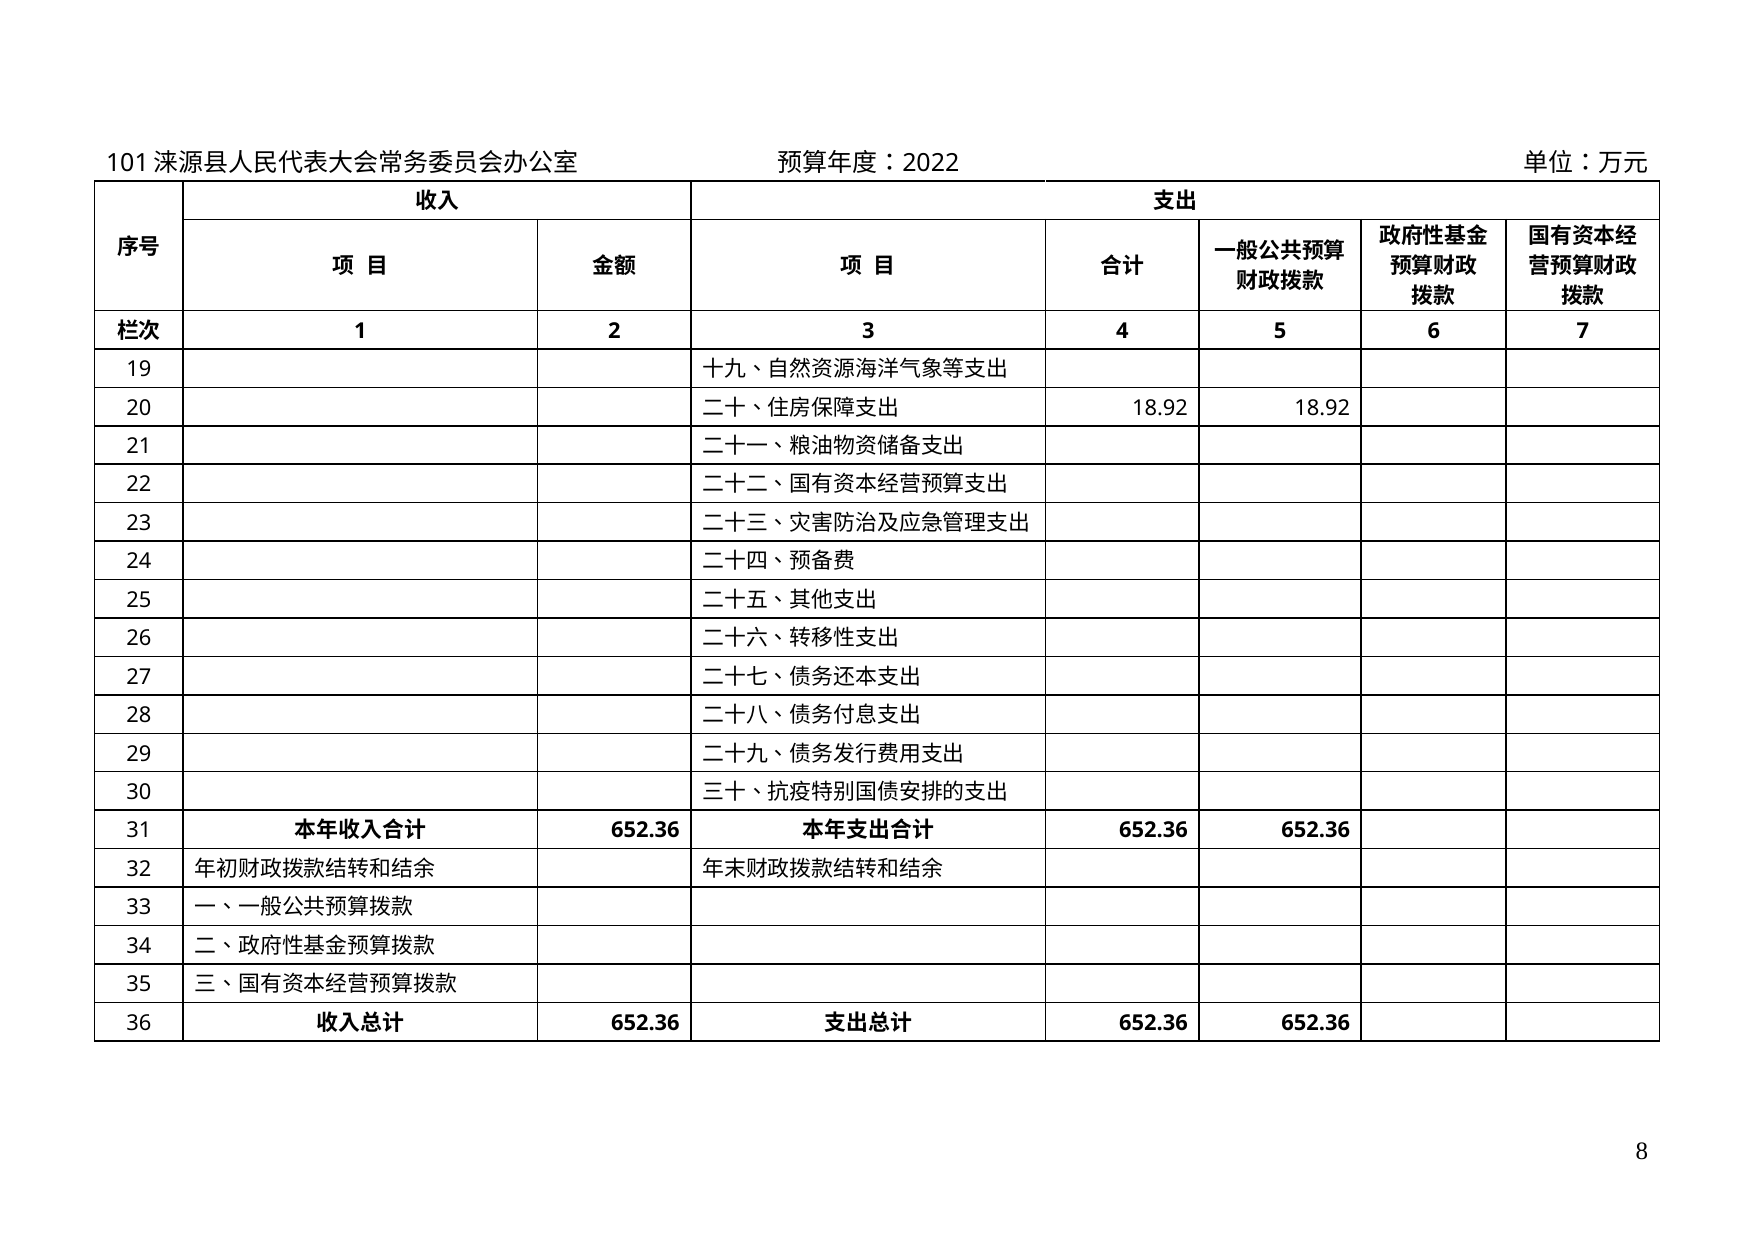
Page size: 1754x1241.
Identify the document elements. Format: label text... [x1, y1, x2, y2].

table_cell [1200, 772, 1360, 809]
table_cell [1200, 350, 1360, 386]
table_cell 4 [1046, 311, 1198, 348]
table_cell [1507, 580, 1659, 617]
table_cell [538, 580, 690, 617]
table_cell [1507, 619, 1659, 656]
table_cell [1362, 1003, 1505, 1040]
table_cell [1200, 619, 1360, 656]
table_cell [538, 734, 690, 771]
table_cell 18.92 [1046, 388, 1198, 425]
table_cell 收入总计 [184, 1003, 537, 1040]
table_cell 本年收入合计 [184, 811, 537, 848]
table_cell [1046, 503, 1198, 540]
table_cell 合计 [1046, 220, 1198, 309]
table_cell [1046, 734, 1198, 771]
table_cell [538, 965, 690, 1001]
table_cell [1507, 503, 1659, 540]
table_cell 三十、抗疫特别国债安排的支出 [692, 772, 1045, 809]
table_cell [1362, 619, 1505, 656]
table_cell [1507, 1003, 1659, 1040]
table_cell 本年支出合计 [692, 811, 1045, 848]
table_cell [184, 427, 537, 463]
table_cell [184, 350, 537, 386]
table_cell [184, 388, 537, 425]
table_cell 年末财政拨款结转和结余 [692, 849, 1045, 886]
table_cell [538, 888, 690, 924]
table_cell [538, 772, 690, 809]
table_cell 二十七、债务还本支出 [692, 657, 1045, 694]
table_cell 二十六、转移性支出 [692, 619, 1045, 656]
table_cell [1200, 542, 1360, 579]
table_cell [1507, 926, 1659, 963]
table_cell 三、国有资本经营预算拨款 [184, 965, 537, 1001]
table_cell 二十三、灾害防治及应急管理支出 [692, 503, 1045, 540]
table_cell 二十一、粮油物资储备支出 [692, 427, 1045, 463]
table_cell 20 [95, 388, 182, 425]
table_cell [1507, 465, 1659, 502]
table_cell [538, 926, 690, 963]
table_cell [1362, 580, 1505, 617]
table_cell 652.36 [538, 811, 690, 848]
table_cell 36 [95, 1003, 182, 1040]
table_cell 二十五、其他支出 [692, 580, 1045, 617]
table_cell 二十、住房保障支出 [692, 388, 1045, 425]
table_cell [538, 849, 690, 886]
table_cell [1362, 388, 1505, 425]
table_cell 5 [1200, 311, 1360, 348]
table_cell [692, 926, 1045, 963]
table_cell 一、一般公共预算拨款 [184, 888, 537, 924]
table_cell [184, 542, 537, 579]
table_cell 25 [95, 580, 182, 617]
table_cell 19 [95, 350, 182, 386]
table_cell 支出总计 [692, 1003, 1045, 1040]
table_cell 23 [95, 503, 182, 540]
table_cell [1362, 965, 1505, 1001]
table_cell [1362, 811, 1505, 848]
table_cell 政府性基金预算财政 拨款 [1362, 220, 1505, 309]
table_cell [184, 465, 537, 502]
table_cell 金额 [538, 220, 690, 309]
table_cell [1046, 580, 1198, 617]
table_cell [1507, 696, 1659, 732]
table_cell 32 [95, 849, 182, 886]
table_cell [1200, 427, 1360, 463]
table_cell 国有资本经营预算财政拨款 [1507, 220, 1659, 309]
table_cell 收入 [184, 182, 690, 219]
table_cell 2 [538, 311, 690, 348]
table_cell [1507, 350, 1659, 386]
table_cell 二、政府性基金预算拨款 [184, 926, 537, 963]
table_cell 28 [95, 696, 182, 732]
table_cell 序号 [95, 182, 182, 309]
table_cell 29 [95, 734, 182, 771]
table_cell [184, 503, 537, 540]
table_cell [1362, 696, 1505, 732]
table_cell [1507, 542, 1659, 579]
table_cell [1507, 772, 1659, 809]
table_cell [1046, 888, 1198, 924]
table_cell 652.36 [1046, 1003, 1198, 1040]
table_cell [1200, 696, 1360, 732]
table_cell 6 [1362, 311, 1505, 348]
table_cell 652.36 [1200, 811, 1360, 848]
table_cell [1046, 465, 1198, 502]
table_cell [1200, 926, 1360, 963]
table_cell [1046, 427, 1198, 463]
table_cell [1362, 657, 1505, 694]
table_cell 二十二、国有资本经营预算支出 [692, 465, 1045, 502]
table_cell [1362, 734, 1505, 771]
table_cell [1507, 965, 1659, 1001]
table_cell 652.36 [538, 1003, 690, 1040]
table_cell 支出 [692, 182, 1659, 219]
table_cell [1046, 772, 1198, 809]
table_cell 26 [95, 619, 182, 656]
table_cell [1507, 657, 1659, 694]
table_cell 3 [692, 311, 1045, 348]
table_cell [538, 388, 690, 425]
table_cell [1507, 888, 1659, 924]
table_cell 7 [1507, 311, 1659, 348]
table_cell [1362, 350, 1505, 386]
table_cell [538, 427, 690, 463]
table_header 单位：万元 [1046, 143, 1659, 180]
table_cell [1200, 657, 1360, 694]
table_cell 21 [95, 427, 182, 463]
table_cell [184, 619, 537, 656]
table_cell 27 [95, 657, 182, 694]
table_cell [1362, 772, 1505, 809]
table_cell [1200, 503, 1360, 540]
table_cell [184, 696, 537, 732]
table_cell [1507, 388, 1659, 425]
table_cell [1362, 926, 1505, 963]
table_cell [538, 465, 690, 502]
table_cell [1362, 465, 1505, 502]
table_cell [1507, 427, 1659, 463]
table_cell 652.36 [1200, 1003, 1360, 1040]
table_cell 栏次 [95, 311, 182, 348]
table_cell [184, 657, 537, 694]
table_cell [1046, 350, 1198, 386]
table_cell [1362, 849, 1505, 886]
table_cell [1507, 734, 1659, 771]
table_cell [1046, 926, 1198, 963]
table_cell 652.36 [1046, 811, 1198, 848]
table_cell 项 目 [692, 220, 1045, 309]
table_cell 24 [95, 542, 182, 579]
table_cell 一般公共预算财政拨款 [1200, 220, 1360, 309]
table_cell 33 [95, 888, 182, 924]
table_cell 1 [184, 311, 537, 348]
table_cell 35 [95, 965, 182, 1001]
table_cell [184, 580, 537, 617]
table_cell [538, 542, 690, 579]
table_header 预算年度：2022 [692, 143, 1045, 180]
table_cell [184, 734, 537, 771]
table_cell [1046, 849, 1198, 886]
table_cell [1362, 427, 1505, 463]
table_cell [1046, 696, 1198, 732]
table_cell [1046, 542, 1198, 579]
table_cell [1362, 503, 1505, 540]
table_cell [1046, 657, 1198, 694]
table_cell [692, 888, 1045, 924]
table_cell [1200, 888, 1360, 924]
table_cell 十九、自然资源海洋气象等支出 [692, 350, 1045, 386]
table_cell 二十九、债务发行费用支出 [692, 734, 1045, 771]
table_header 101涞源县人民代表大会常务委员会办公室 [95, 143, 690, 180]
table_cell 年初财政拨款结转和结余 [184, 849, 537, 886]
table_cell 18.92 [1200, 388, 1360, 425]
table_cell 二十四、预备费 [692, 542, 1045, 579]
table_cell [1507, 849, 1659, 886]
table_cell [1046, 965, 1198, 1001]
table_cell [538, 696, 690, 732]
table_cell 项 目 [184, 220, 537, 309]
table_cell [1200, 734, 1360, 771]
table_cell 30 [95, 772, 182, 809]
table_cell [1200, 965, 1360, 1001]
table_cell [538, 503, 690, 540]
table_cell [1362, 542, 1505, 579]
table_cell [1200, 849, 1360, 886]
table_cell 31 [95, 811, 182, 848]
table_cell [1200, 580, 1360, 617]
table_cell [1046, 619, 1198, 656]
table_cell [184, 772, 537, 809]
table_cell [1507, 811, 1659, 848]
table_cell [538, 619, 690, 656]
table_cell [538, 657, 690, 694]
table_cell 34 [95, 926, 182, 963]
table_cell [1200, 465, 1360, 502]
table_cell [1362, 888, 1505, 924]
table_cell [538, 350, 690, 386]
table_cell 二十八、债务付息支出 [692, 696, 1045, 732]
table_cell 22 [95, 465, 182, 502]
table_cell [692, 965, 1045, 1001]
